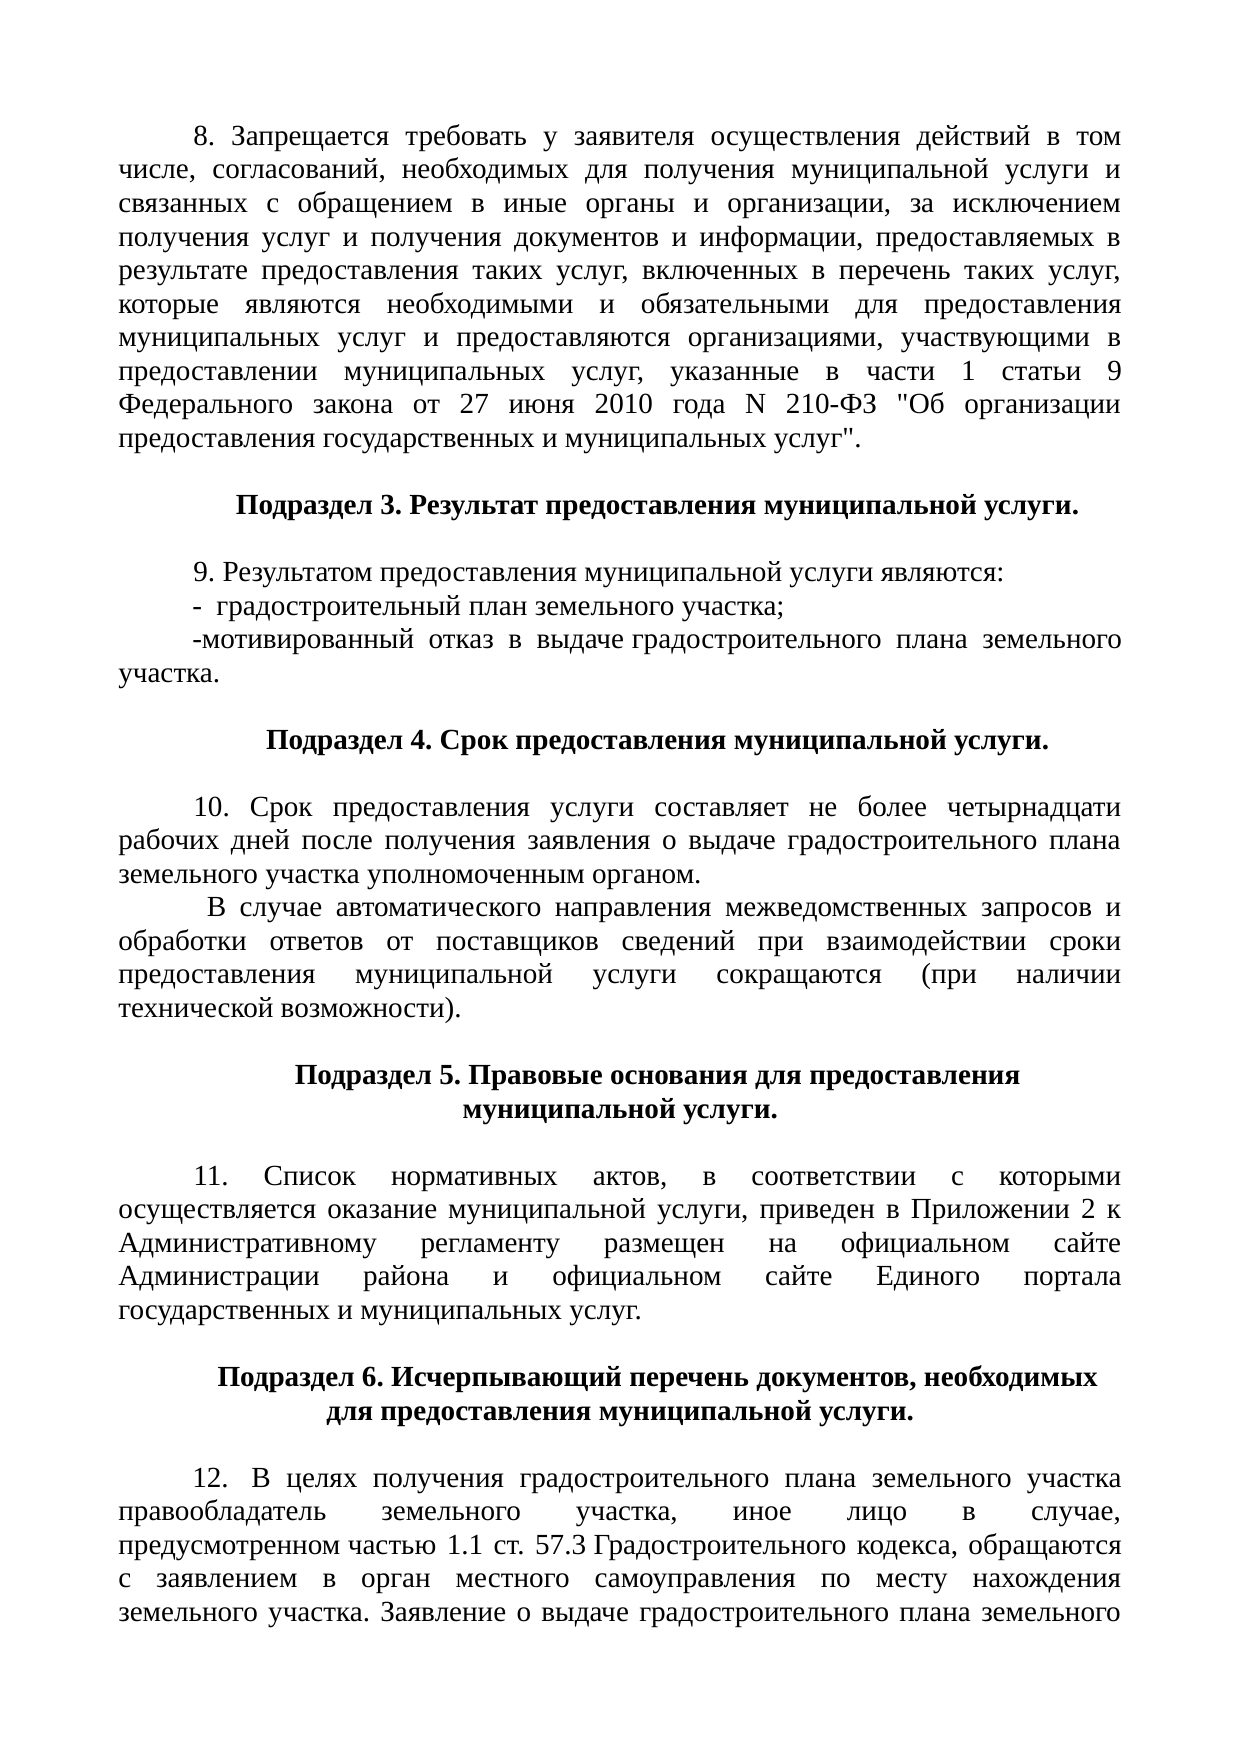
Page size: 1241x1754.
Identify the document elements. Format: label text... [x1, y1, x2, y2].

text -мотивированный отказ в выдаче градостроительного плана земельного участка. [118, 621, 1122, 688]
text 10. Срок предоставления услуги составляет не более четырнадцати рабочих дней после получения заявления о выдаче градостроительного плана земельного участка уполномоченным органом. [118, 789, 1122, 889]
text - градостроительный план земельного участка; [118, 588, 1122, 621]
text В случае автоматического направления межведомственных запросов и обработки ответов от поставщиков сведений при взаимодействии сроки предоставления муниципальной услуги сокращаются (при наличии технической возможности). [118, 889, 1122, 1024]
text 8. Запрещается требовать у заявителя осуществления действий в том числе, согласований, необходимых для получения муниципальной услуги и связанных с обращением в иные органы и организации, за исключением получения услуг и получения документов и информации, предоставляемых в результате предоставления таких услуг, включенных в перечень таких услуг, которые являются необходимыми и обязательными для предоставления муниципальных услуг и предоставляются организациями, участвующими в предоставлении муниципальных услуг, указанные в части 1 статьи 9 Федерального закона от 27 июня 2010 года N 210-ФЗ "Об организации предоставления государственных и муниципальных услуг". [118, 118, 1122, 453]
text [118, 1460, 1122, 1627]
text 11. Список нормативных актов, в соответствии с которыми осуществляется оказание муниципальной услуги, приведен в Приложении 2 к Административному регламенту размещен на официальном сайте Администрации района и официальном сайте Единого портала государственных и муниципальных услуг. [118, 1158, 1122, 1326]
text Подраздел 4. Срок предоставления муниципальной услуги. [118, 722, 1122, 755]
text Подраздел 3. Результат предоставления муниципальной услуги. [118, 487, 1122, 521]
text Подраздел 6. Исчерпывающий перечень документов, необходимых для предоставления муниципальной услуги. [118, 1359, 1122, 1426]
text Подраздел 5. Правовые основания для предоставления муниципальной услуги. [118, 1057, 1122, 1124]
text 9. Результатом предоставления муниципальной услуги являются: [118, 554, 1122, 588]
